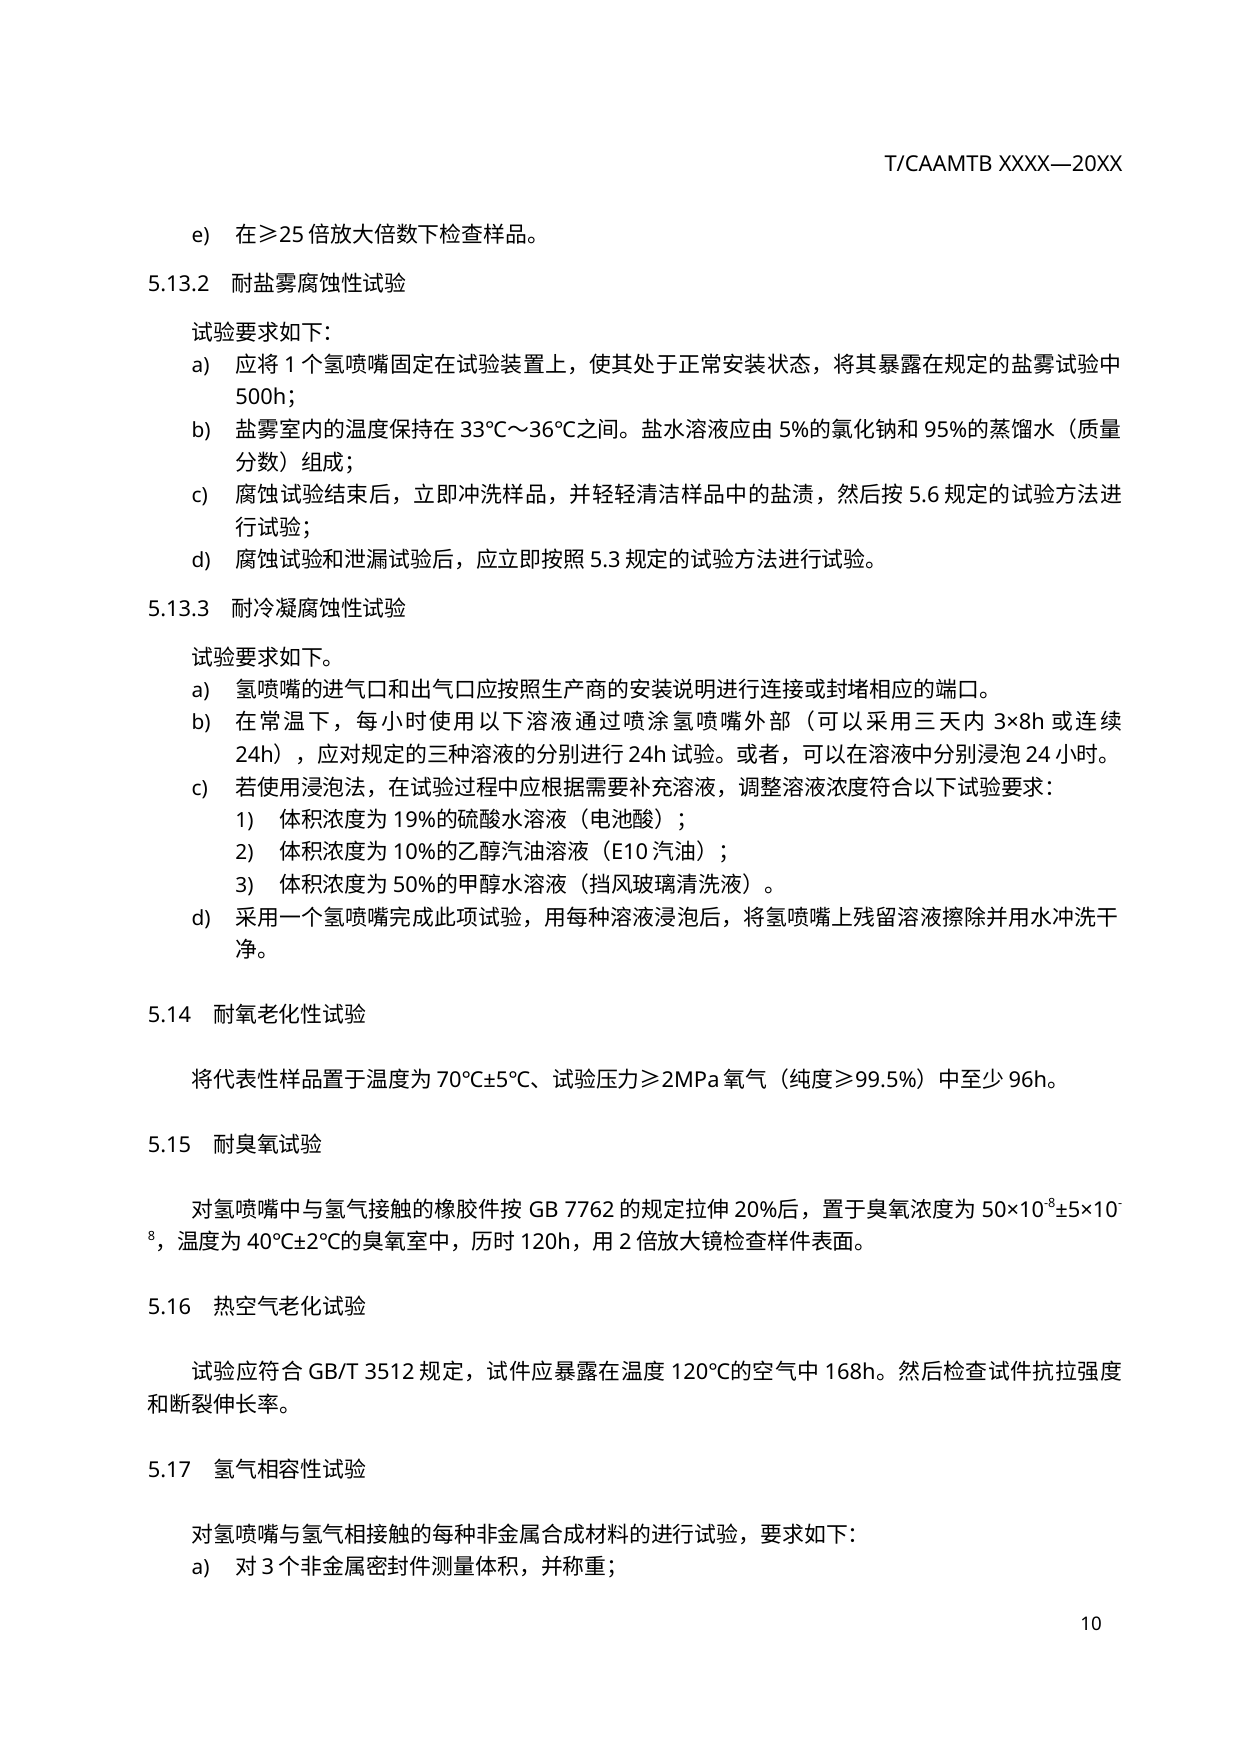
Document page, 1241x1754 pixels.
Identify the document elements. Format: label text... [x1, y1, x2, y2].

list 耐冷凝腐蚀性试验 [148, 590, 1122, 623]
list 体积浓度为19%的硫酸水溶液（电池酸）； [235, 802, 1122, 834]
list 在常温下，每小时使用以下溶液通过喷涂氢喷嘴外部（可以采用三天内3×8h或连续24h），应对规定的三种溶液的分别进行24h试验。或者，可以在溶液中分别浸泡24小时。 [191, 704, 1122, 769]
list 应将1个氢喷嘴固定在试验装置上，使其处于正常安装状态，将其暴露在规定的盐雾试验中500h； [191, 347, 1122, 412]
list 热空气老化试验 [148, 1289, 1122, 1322]
list 耐臭氧试验 [148, 1127, 1122, 1159]
list 腐蚀试验和泄漏试验后，应立即按照5.3规定的试验方法进行试验。 [191, 542, 1122, 574]
list 采用一个氢喷嘴完成此项试验，用每种溶液浸泡后，将氢喷嘴上残留溶液擦除并用水冲洗干净。 [191, 899, 1122, 964]
text 将代表性样品置于温度为70℃±5℃、试验压力≥2MPa氧气（纯度≥99.5%）中至少96h。 [148, 1062, 1122, 1094]
list 氢气相容性试验 [148, 1452, 1122, 1484]
list 体积浓度为10%的乙醇汽油溶液（E10汽油）； [235, 834, 1122, 867]
text 试验要求如下： [148, 314, 1122, 347]
text 对氢喷嘴与氢气相接触的每种非金属合成材料的进行试验，要求如下： [148, 1517, 1122, 1549]
list 在≥25倍放大倍数下检查样品。 [191, 217, 1122, 249]
list 对3个非金属密封件测量体积，并称重； [191, 1549, 1122, 1582]
list 若使用浸泡法，在试验过程中应根据需要补充溶液，调整溶液浓度符合以下试验要求： [191, 769, 1122, 802]
list 腐蚀试验结束后，立即冲洗样品，并轻轻清洁样品中的盐渍，然后按5.6规定的试验方法进行试验； [191, 477, 1122, 542]
list 盐雾室内的温度保持在33℃～36℃之间。盐水溶液应由5%的氯化钠和95%的蒸馏水（质量分数）组成； [191, 412, 1122, 477]
text 试验要求如下。 [148, 639, 1122, 672]
text 对氢喷嘴中与氢气接触的橡胶件按GB 7762的规定拉伸20%后，置于臭氧浓度为50×10-8±5×10-8，温度为40℃±2℃的臭氧室中，历时120h，用2倍放大镜检查样件表面。 [148, 1192, 1122, 1257]
list 体积浓度为50%的甲醇水溶液（挡风玻璃清洗液）。 [235, 867, 1122, 899]
list 耐氧老化性试验 [148, 997, 1122, 1029]
list 耐盐雾腐蚀性试验 [148, 265, 1122, 298]
list 氢喷嘴的进气口和出气口应按照生产商的安装说明进行连接或封堵相应的端口。 [191, 672, 1122, 704]
text 试验应符合GB/T 3512规定，试件应暴露在温度120℃的空气中168h。然后检查试件抗拉强度和断裂伸长率。 [148, 1354, 1122, 1419]
